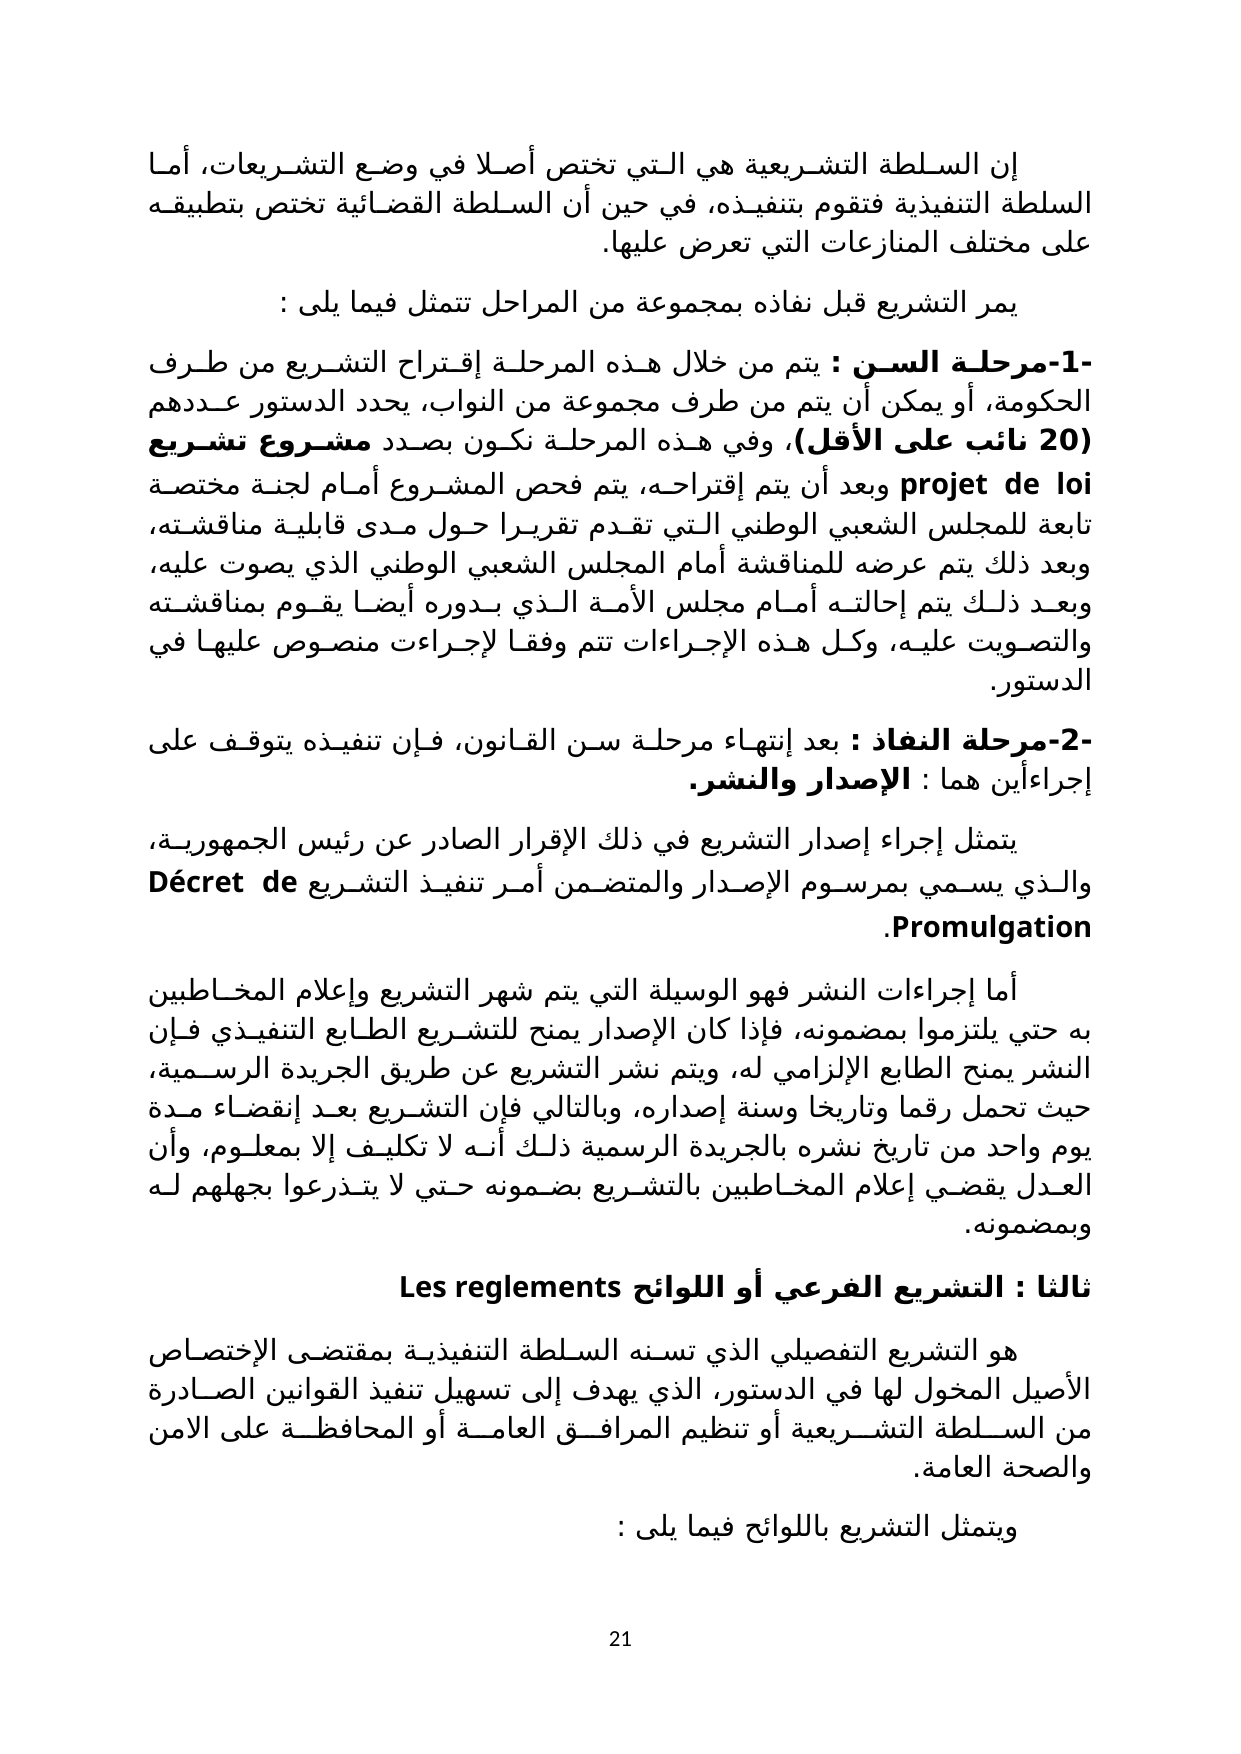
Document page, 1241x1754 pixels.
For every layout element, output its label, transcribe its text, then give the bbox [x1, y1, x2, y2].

text إن السلطة التشريعية هي التي تختص أصلا في وضع التشريعات، أما السلطة التنفيذية فتقوم بتنفيذه، في حين أن السلطة القضائية تختص بتطبيقه على مختلف المنازعات التي تعرض عليها. [148, 148, 1093, 259]
text يمر التشريع قبل نفاذه بمجموعة من المراحل تتمثل فيما يلى : [148, 285, 1093, 319]
text ويتمثل التشريع باللوائح فيما يلى : [148, 1510, 1093, 1544]
text -2-مرحلة النفاذ : بعد إنتهاء مرحلة سن القانون، فإن تنفيذه يتوقف على إجراءأين هما : الإصدار والنشر. [148, 723, 1093, 796]
text -1-مرحلة السن : يتم من خلال هذه المرحلة إقتراح التشريع من طرف الحكومة، أو يمكن أن يتم من طرف مجموعة من النواب، يحدد الدستور عددهم (20 نائب على الأقل)، وفي هذه المرحلة نكون بصدد مشروع تشريع projet de loi وبعد أن يتم إقتراحه، يتم فحص المشروع أمام لجنة مختصة تابعة للمجلس الشعبي الوطني التي تقدم تقريرا حول مدى قابلية مناقشته، وبعد ذلك يتم عرضه للمناقشة أمام المجلس الشعبي الوطني الذي يصوت عليه، وبعد ذلك يتم إحالته أمام مجلس الأمة الذي بدوره أيضا يقوم بمناقشته والتصويت عليه، وكل هذه الإجراءات تتم وفقا لإجراءت منصوص عليها في الدستور. [148, 345, 1093, 697]
text هو التشريع التفصيلي الذي تسنه السلطة التنفيذية بمقتضى الإختصاص الأصيل المخول لها في الدستور، الذي يهدف إلى تسهيل تنفيذ القوانين الصادرة من السلطة التشريعية أو تنظيم المرافق العامة أو المحافظة على الامن والصحة العامة. [148, 1333, 1093, 1484]
text ثالثا : التشريع الفرعي أو اللوائح Les reglements [148, 1267, 1093, 1306]
text أما إجراءات النشر فهو الوسيلة التي يتم شهر التشريع وإعلام المخاطبين به حتي يلتزموا بمضمونه، فإذا كان الإصدار يمنح للتشريع الطابع التنفيذي فإن النشر يمنح الطابع الإلزامي له، ويتم نشر التشريع عن طريق الجريدة الرسمية، حيث تحمل رقما وتاريخا وسنة إصداره، وبالتالي فإن التشريع بعد إنقضاء مدة يوم واحد من تاريخ نشره بالجريدة الرسمية ذلك أنه لا تكليف إلا بمعلوم، وأن العدل يقضي إعلام المخاطبين بالتشريع بضمونه حتي لا يتذرعوا بجهلهم له وبمضمونه. [148, 973, 1093, 1241]
text يتمثل إجراء إصدار التشريع في ذلك الإقرار الصادر عن رئيس الجمهورية، والذي يسمي بمرسوم الإصدار والمتضمن أمر تنفيذ التشريع Décret de Promulgation. [148, 822, 1093, 946]
